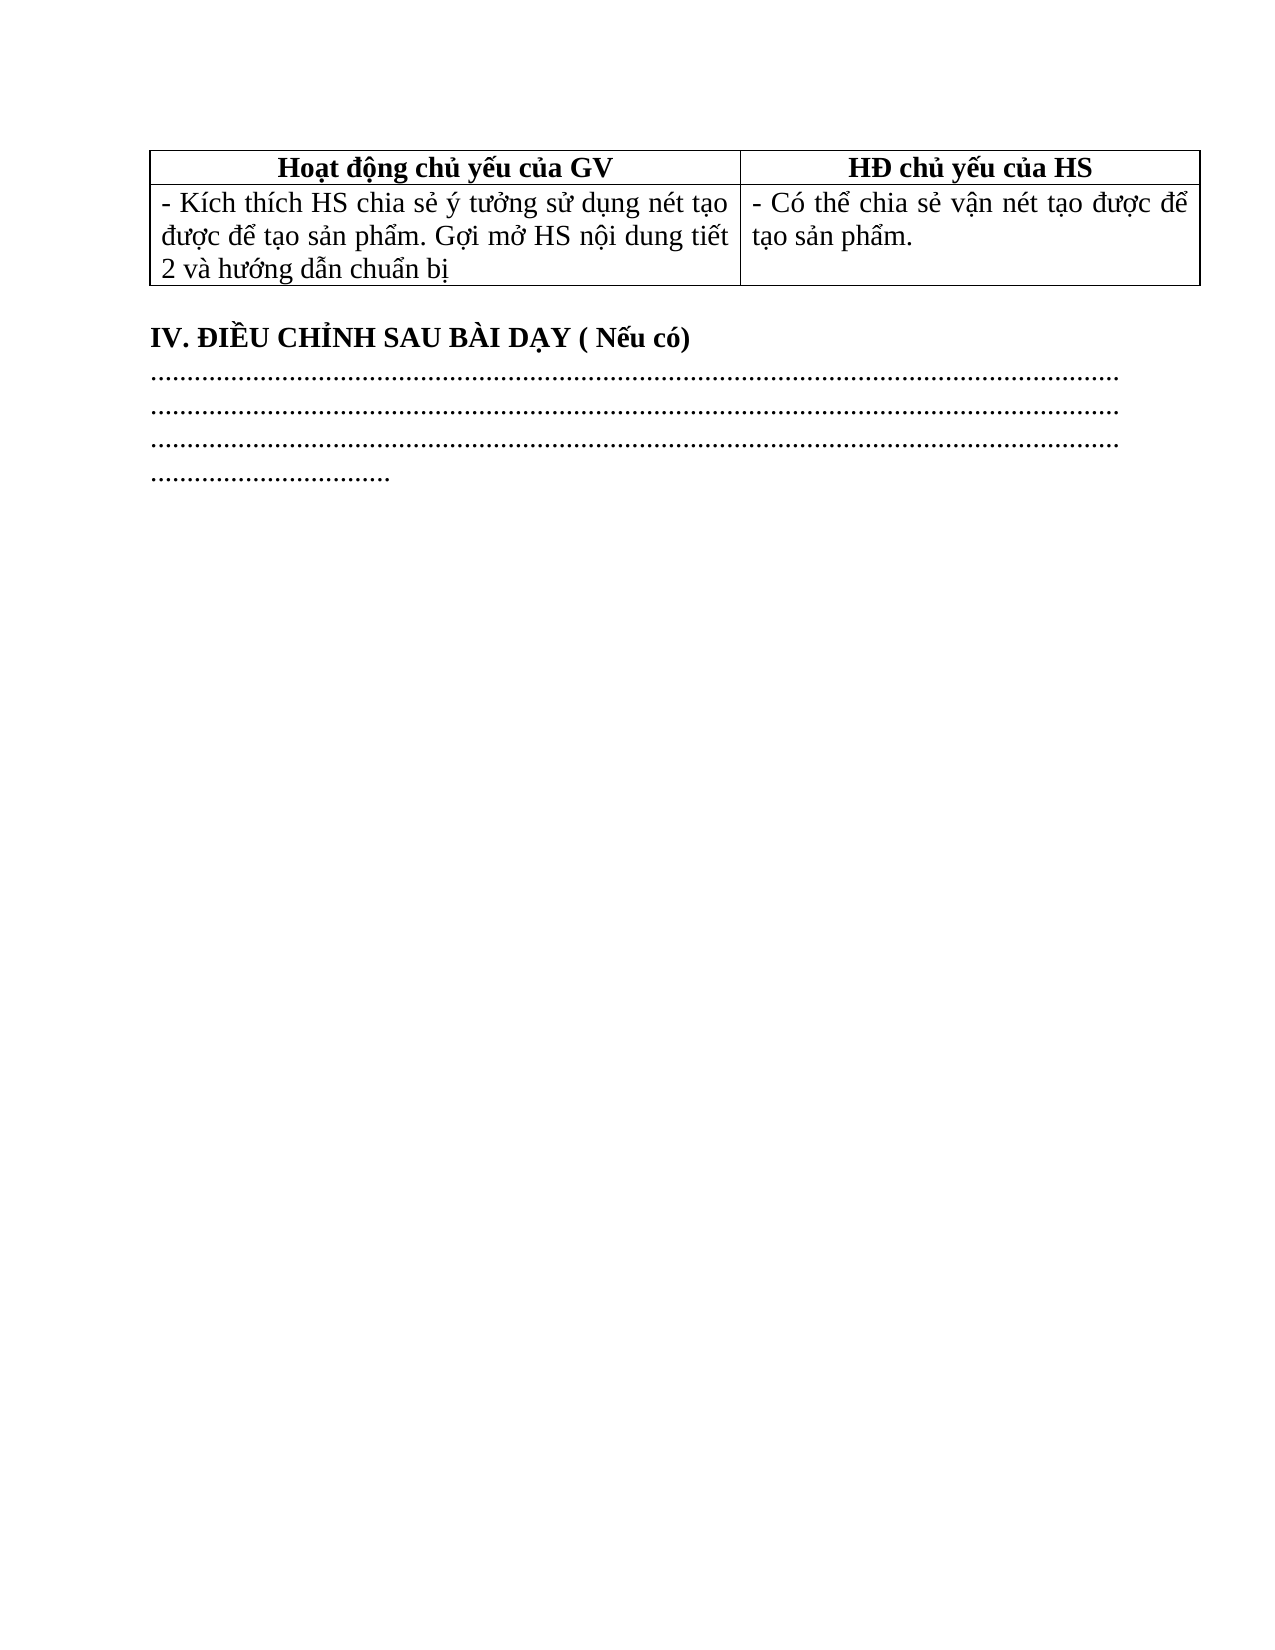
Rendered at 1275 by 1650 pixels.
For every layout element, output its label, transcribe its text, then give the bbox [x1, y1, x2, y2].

text ................................................................................................................................................................................................................................................................................................................................................................................................................................................ [150, 353, 1125, 488]
table_cell - Lắng nghe - Có thể chia sẻ vận nét tạo được để tạo sản phẩm. [741, 185, 1199, 285]
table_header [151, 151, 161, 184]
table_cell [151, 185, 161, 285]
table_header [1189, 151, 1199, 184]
text IV. ĐIỀU CHỈNH SAU BÀI DẠY ( Nếu có) [150, 320, 1125, 353]
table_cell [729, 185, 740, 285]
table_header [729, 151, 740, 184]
